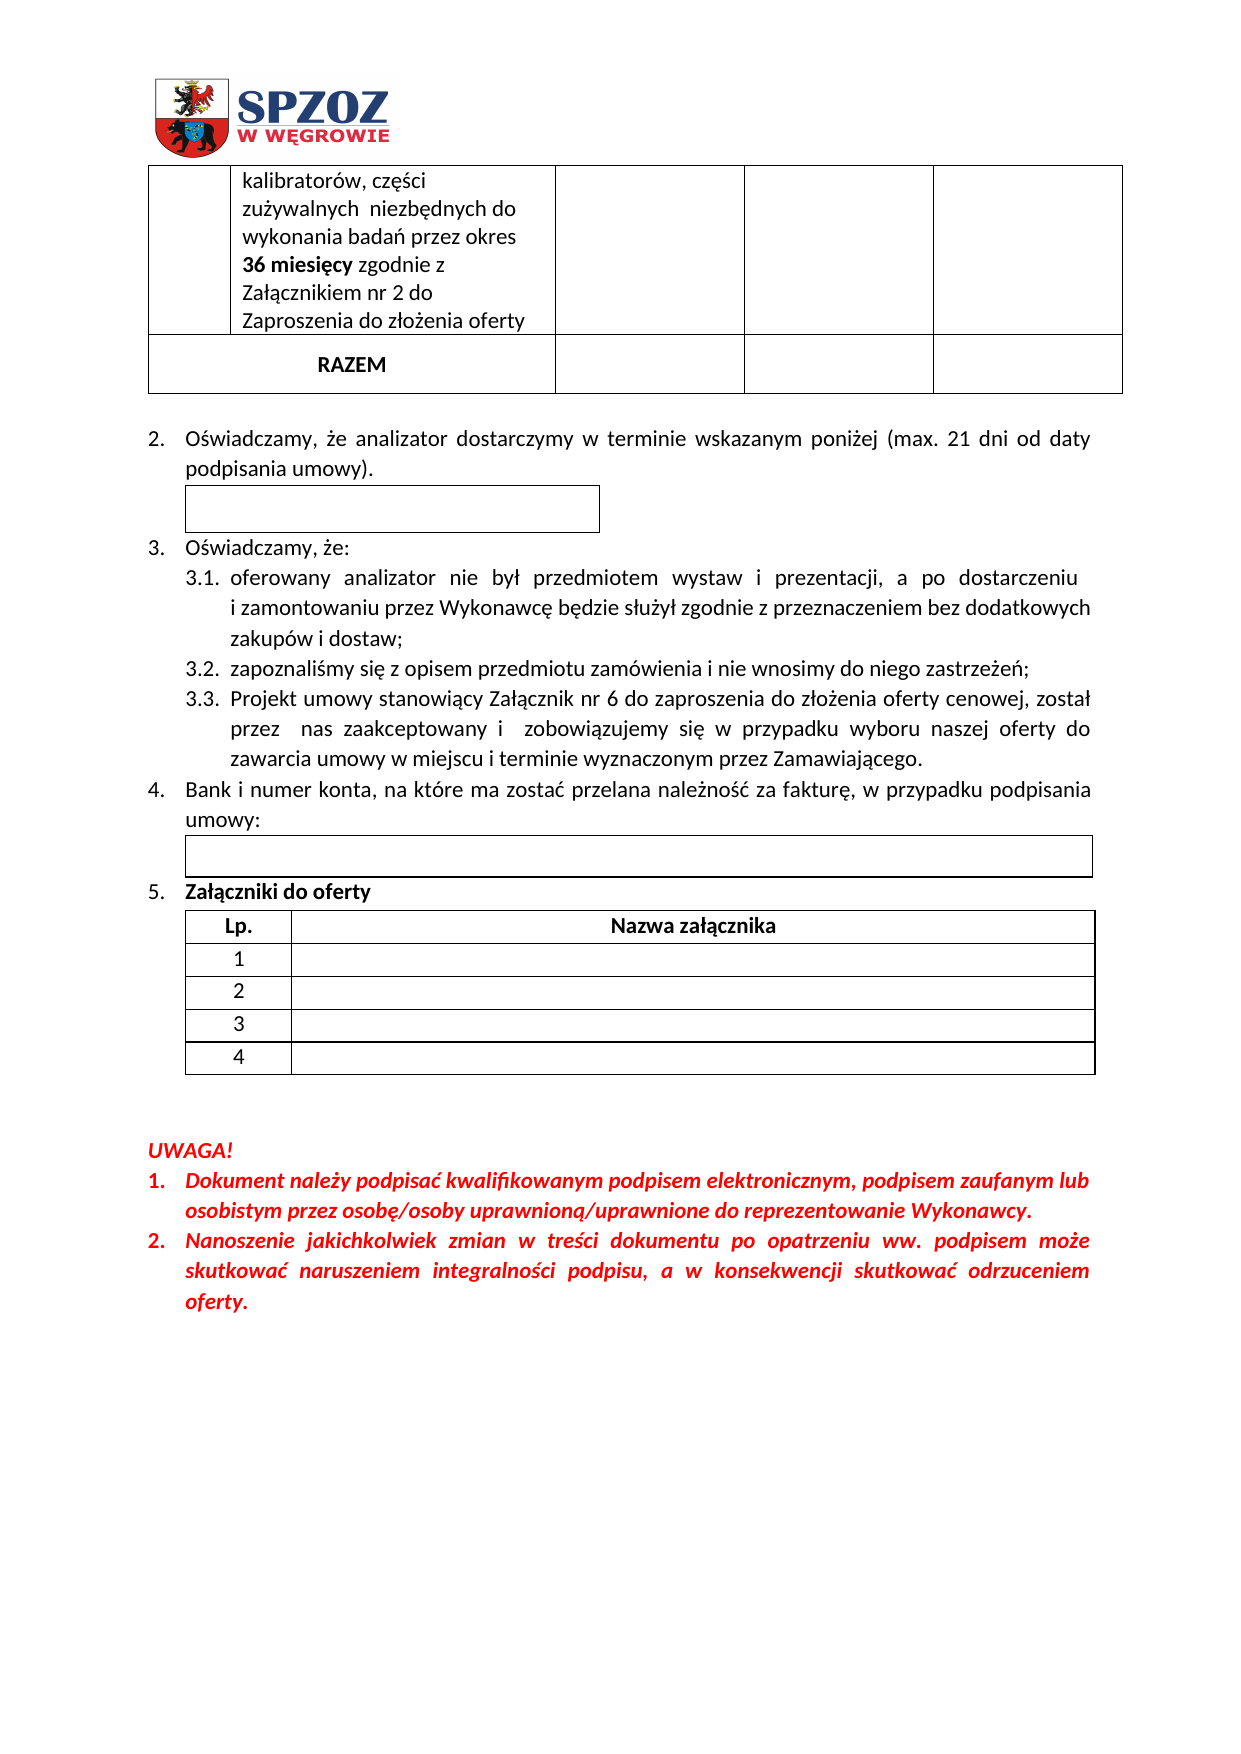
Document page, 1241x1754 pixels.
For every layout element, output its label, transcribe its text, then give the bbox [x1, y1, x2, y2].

table_header [186, 486, 599, 532]
table_cell 2 [149, 166, 230, 334]
list Projekt umowy stanowiący Załącznik nr 6 do zaproszenia do złożenia oferty cenowej, został przez nas zaakceptowany i zobowiązujemy się w przypadku wyboru naszej oferty do zawarcia umowy w miejscu i terminie wyznaczonym przez Zamawiającego. [185, 684, 1093, 772]
list oferowany analizator nie był przedmiotem wystaw i prezentacji, a po dostarczeniu i zamontowaniu przez Wykonawcę będzie służył zgodnie z przeznaczeniem bez dodatkowych zakupów i dostaw; [185, 563, 1093, 652]
list Załączniki do oferty [148, 877, 1093, 906]
list Bank i numer konta, na które ma zostać przelana należność za fakturę, w przypadku podpisania umowy: [148, 775, 1093, 833]
table_cell 2 [186, 977, 291, 1008]
table_cell [292, 977, 1094, 1008]
table_header Lp. [186, 911, 291, 943]
table_cell [292, 1043, 1094, 1074]
list Oświadczamy, że analizator dostarczymy w terminie wskazanym poniżej (max. 21 dni od daty podpisania umowy). [148, 424, 1093, 482]
list Nanoszenie jakichkolwiek zmian w treści dokumentu po opatrzeniu ww. podpisem może skutkować naruszeniem integralności podpisu, a w konsekwencji skutkować odrzuceniem oferty. [148, 1226, 1093, 1315]
table_cell [292, 944, 1094, 976]
table_cell 4 [186, 1043, 291, 1074]
table_cell RAZEM [149, 335, 555, 393]
list Oświadczamy, że: [148, 533, 1093, 561]
table_cell [745, 335, 933, 393]
list Dokument należy podpisać kwalifikowanym podpisem elektronicznym, podpisem zaufanym lub osobistym przez osobę/osoby uprawnioną/uprawnione do reprezentowanie Wykonawcy. [148, 1166, 1093, 1224]
table_cell 1 [186, 944, 291, 976]
table_cell [934, 335, 1122, 393]
table_cell [556, 166, 744, 334]
list zapoznaliśmy się z opisem przedmiotu zamówienia i nie wnosimy do niego zastrzeżeń; [185, 654, 1093, 682]
table_header [186, 836, 1092, 876]
table_cell 3 [186, 1010, 291, 1041]
table_cell [292, 1010, 1094, 1041]
table_cell [745, 166, 933, 334]
text UWAGA! [148, 1136, 1093, 1164]
picture [147, 73, 400, 165]
table_cell [934, 166, 1122, 334]
table_cell [556, 335, 744, 393]
table_header Nazwa załącznika [292, 911, 1094, 943]
